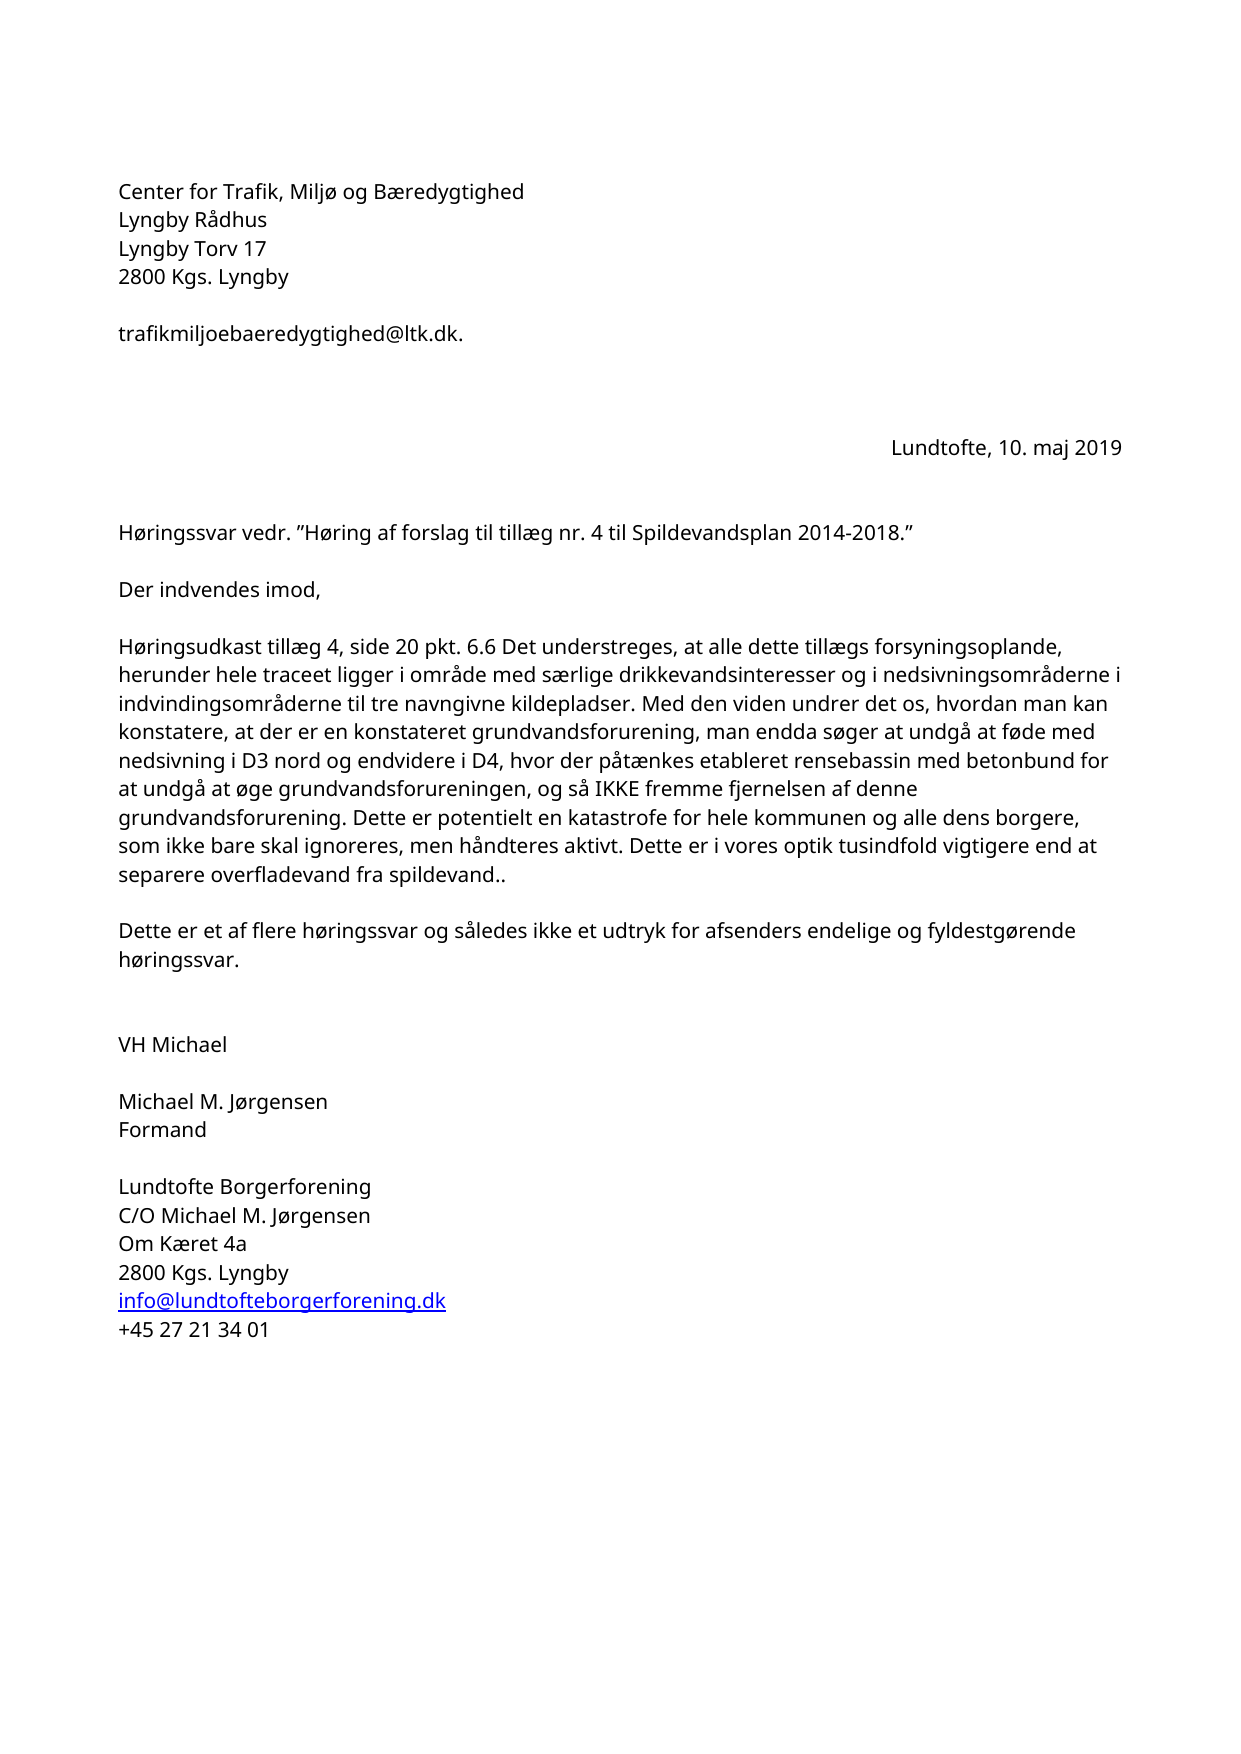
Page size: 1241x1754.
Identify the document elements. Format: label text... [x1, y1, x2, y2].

text info@lundtofteborgerforening.dk [118, 1286, 1122, 1315]
text Lundtofte, 10. maj 2019 [118, 433, 1122, 462]
text Høringssvar vedr. ”Høring af forslag til tillæg nr. 4 til Spildevandsplan 2014-2018.” [118, 518, 1122, 547]
text Formand [118, 1116, 1122, 1144]
text 2800 Kgs. Lyngby [118, 1258, 1122, 1286]
text Lundtofte Borgerforening [118, 1172, 1122, 1201]
text C/O Michael M. Jørgensen [118, 1201, 1122, 1229]
text Høringsudkast tillæg 4, side 20 pkt. 6.6 Det understreges, at alle dette tillægs forsyningsoplande, herunder hele traceet ligger i område med særlige drikkevandsinteresser og i nedsivningsområderne i indvindingsområderne til tre navngivne kildepladser. Med den viden undrer det os, hvordan man kan konstatere, at der er en konstateret grundvandsforurening, man endda søger at undgå at føde med nedsivning i D3 nord og endvidere i D4, hvor der påtænkes etableret rensebassin med betonbund for at undgå at øge grundvandsforureningen, og så IKKE fremme fjernelsen af denne grundvandsforurening. Dette er potentielt en katastrofe for hele kommunen og alle dens borgere, som ikke bare skal ignoreres, men håndteres aktivt. Dette er i vores optik tusindfold vigtigere end at separere overfladevand fra spildevand.. [118, 632, 1122, 888]
text VH Michael [118, 1030, 1122, 1059]
text +45 27 21 34 01 [118, 1315, 1122, 1343]
text Der indvendes imod, [118, 575, 1122, 604]
text Dette er et af flere høringssvar og således ikke et udtryk for afsenders endelige og fyldestgørende høringssvar. [118, 917, 1122, 973]
text trafikmiljoebaeredygtighed@ltk.dk. [118, 319, 1122, 348]
text Om Kæret 4a [118, 1229, 1122, 1258]
text Michael M. Jørgensen [118, 1087, 1122, 1116]
text Lyngby Rådhus Lyngby Torv 17 2800 Kgs. Lyngby [118, 206, 1122, 291]
text Center for Trafik, Miljø og Bæredygtighed [118, 177, 1122, 206]
